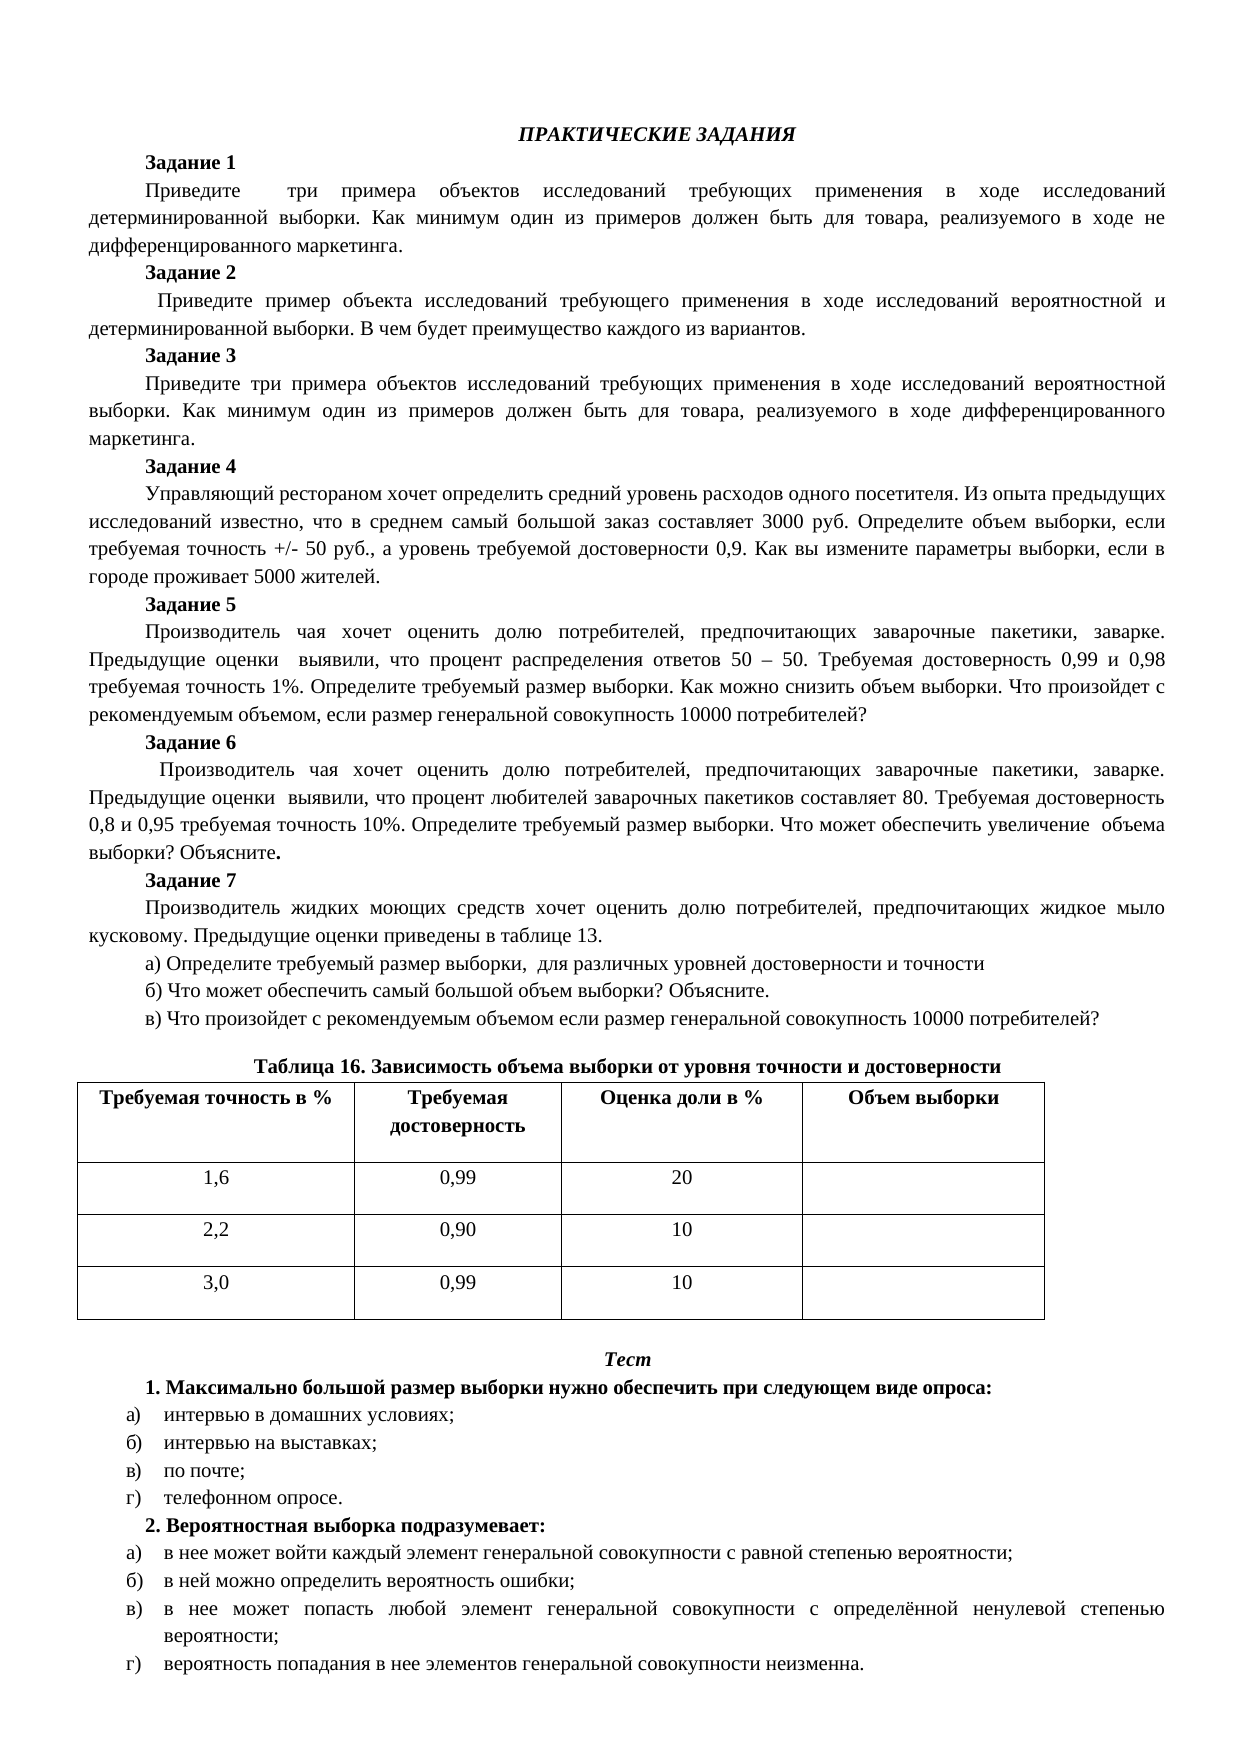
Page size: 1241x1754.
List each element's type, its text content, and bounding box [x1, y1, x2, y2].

text Задание 7 [89, 868, 1167, 892]
table_cell 20 [562, 1163, 802, 1214]
text ПРАКТИЧЕСКИЕ ЗАДАНИЯ [89, 122, 1167, 146]
text Приведите три примера объектов исследований требующих применения в ходе исследований детерминированной выборки. Как минимум один из примеров должен быть для товара, реализуемого в ходе не дифференцированного маркетинга. [89, 177, 1167, 257]
list в ней можно определить вероятность ошибки; [126, 1568, 1167, 1592]
list вероятность попадания в нее элементов генеральной совокупности неизменна. [126, 1651, 1167, 1675]
table_cell 0,90 [355, 1215, 561, 1266]
table_cell 2,2 [78, 1215, 354, 1266]
table_cell 0,99 [355, 1163, 561, 1214]
table_header Оценка доли в % [562, 1083, 802, 1162]
text б) Что может обеспечить самый большой объем выборки? Объясните. [89, 978, 1167, 1002]
table_cell 10 [562, 1215, 802, 1266]
text Производитель жидких моющих средств хочет оценить долю потребителей, предпочитающих жидкое мыло кусковому. Предыдущие оценки приведены в таблице 13. [89, 895, 1167, 947]
text Приведите три примера объектов исследований требующих применения в ходе исследований вероятностной выборки. Как минимум один из примеров должен быть для товара, реализуемого в ходе дифференцированного маркетинга. [89, 371, 1167, 450]
table_cell [803, 1215, 1044, 1266]
text Задание 4 [89, 453, 1167, 478]
table_cell 3,0 [78, 1267, 354, 1318]
text Задание 3 [89, 343, 1167, 367]
list интервью на выставках; [126, 1430, 1167, 1454]
text в) Что произойдет с рекомендуемым объемом если размер генеральной совокупность 10000 потребителей? [89, 1006, 1167, 1030]
text Задание 5 [89, 592, 1167, 616]
table_cell 10 [562, 1267, 802, 1318]
text Задание 6 [89, 729, 1167, 754]
table_cell 1,6 [78, 1163, 354, 1214]
text а) Определите требуемый размер выборки, для различных уровней достоверности и точности [89, 950, 1167, 974]
table_header Требуемая точность в % [78, 1083, 354, 1162]
table_cell 0,99 [355, 1267, 561, 1318]
table_header Объем выборки [803, 1083, 1044, 1162]
text 1. Максимально большой размер выборки нужно обеспечить при следующем виде опроса: [89, 1375, 1129, 1399]
table_cell [803, 1267, 1044, 1318]
list телефонном опросе. [126, 1485, 1167, 1509]
text Производитель чая хочет оценить долю потребителей, предпочитающих заварочные пакетики, заварке. Предыдущие оценки выявили, что процент любителей заварочных пакетиков составляет 80. Требуемая достоверность 0,8 и 0,95 требуемая точность 10%. Определите требуемый размер выборки. Что может обеспечить увеличение объема выборки? Объясните. [89, 757, 1167, 864]
list по почте; [126, 1457, 1167, 1482]
text Приведите пример объекта исследований требующего применения в ходе исследований вероятностной и детерминированной выборки. В чем будет преимущество каждого из вариантов. [89, 288, 1167, 339]
subtitle Таблица 16. Зависимость объема выборки от уровня точности и достоверности [89, 1054, 1167, 1078]
table_cell [803, 1163, 1044, 1214]
list интервью в домашних условиях; [126, 1402, 1167, 1426]
text Задание 2 [89, 260, 1167, 284]
text Задание 1 [89, 150, 1167, 174]
list в нее может войти каждый элемент генеральной совокупности с равной степенью вероятности; [126, 1540, 1167, 1564]
text Управляющий рестораном хочет определить средний уровень расходов одного посетителя. Из опыта предыдущих исследований известно, что в среднем самый большой заказ составляет 3000 руб. Определите объем выборки, если требуемая точность +/- 50 руб., а уровень требуемой достоверности 0,9. Как вы измените параметры выборки, если в городе проживает 5000 жителей. [89, 481, 1167, 588]
text Производитель чая хочет оценить долю потребителей, предпочитающих заварочные пакетики, заварке. Предыдущие оценки выявили, что процент распределения ответов 50 – 50. Требуемая достоверность 0,99 и 0,98 требуемая точность 1%. Определите требуемый размер выборки. Как можно снизить объем выборки. Что произойдет с рекомендуемым объемом, если размер генеральной совокупность 10000 потребителей? [89, 619, 1167, 726]
text 2. Вероятностная выборка подразумевает: [89, 1513, 1167, 1537]
text Тест [89, 1347, 1167, 1371]
list в нее может попасть любой элемент генеральной совокупности с определённой ненулевой степенью вероятности; [126, 1596, 1167, 1647]
table_header Требуемая достоверность [355, 1083, 561, 1162]
